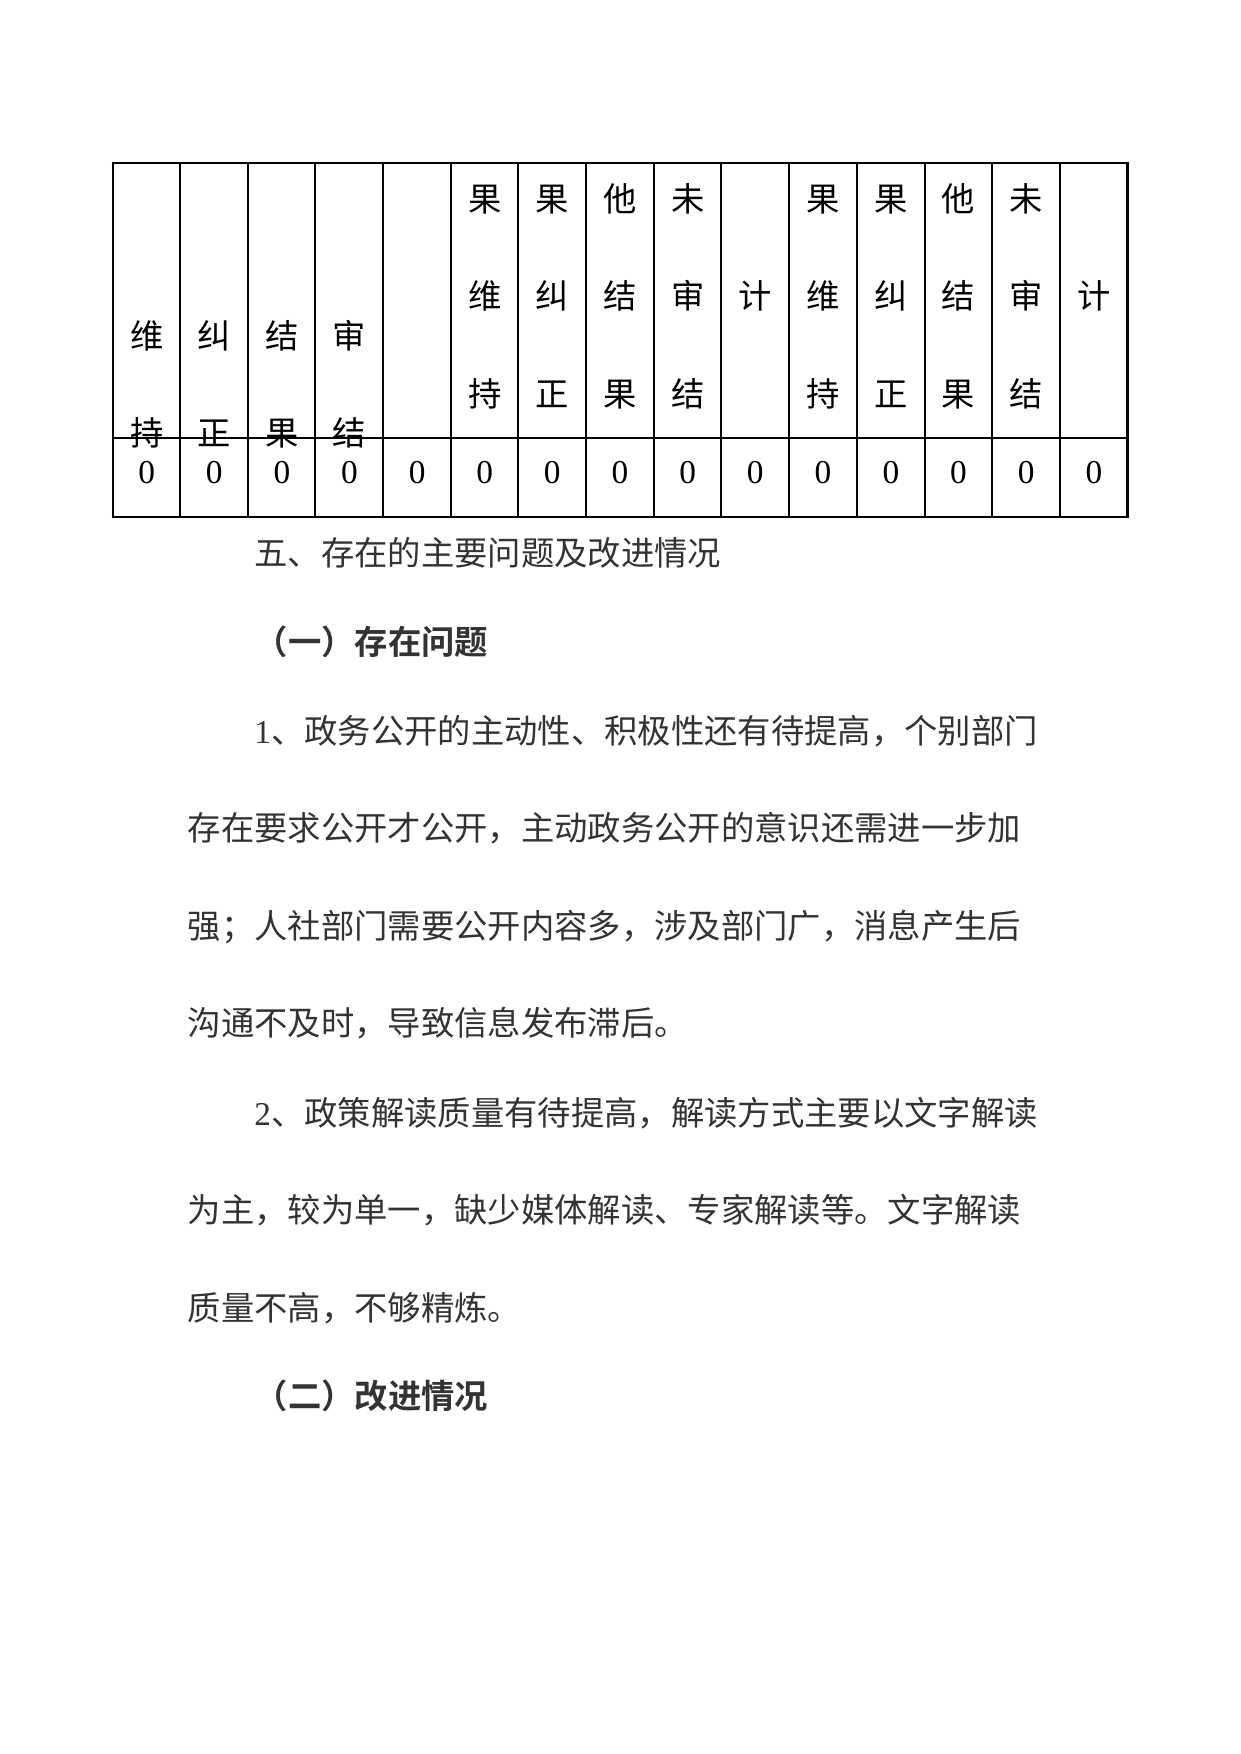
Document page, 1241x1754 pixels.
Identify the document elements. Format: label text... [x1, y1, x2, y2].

text （二）改进情况 [187, 1362, 1053, 1427]
text （一）存在问题 [187, 607, 1053, 672]
table_cell 0 [114, 439, 179, 516]
table_cell 0 [587, 439, 653, 516]
table_cell 尚未 审结 [655, 164, 720, 437]
table_cell 总计 [1061, 164, 1126, 437]
table_cell 0 [993, 439, 1059, 516]
table_cell 0 [1061, 439, 1126, 516]
text 1、政务公开的主动性、积极性还有待提高，个别部门存在要求公开才公开，主动政务公开的意识还需进一步加强；人社部门需要公开内容多，涉及部门广，消息产生后沟通不及时，导致信息发布滞后。 [187, 696, 1053, 1054]
table_cell 0 [519, 439, 585, 516]
table_cell 0 [858, 439, 924, 516]
table_cell 0 [452, 439, 517, 516]
table_cell 其他 结果 [587, 164, 653, 437]
table_cell 0 [316, 439, 382, 516]
table_cell 其他 结果 [926, 164, 991, 437]
table_cell 0 [655, 439, 720, 516]
table_cell 0 [790, 439, 856, 516]
text 2、政策解读质量有待提高，解读方式主要以文字解读为主，较为单一，缺少媒体解读、专家解读等。文字解读质量不高，不够精炼。 [187, 1078, 1053, 1338]
table_cell 尚未 审结 [993, 164, 1059, 437]
table_cell 结果 纠正 [858, 164, 924, 437]
table_cell 总计 [722, 164, 788, 437]
table_cell 0 [722, 439, 788, 516]
table_cell 0 [384, 439, 450, 516]
table_cell 0 [249, 439, 314, 516]
table_cell 0 [181, 439, 247, 516]
table_cell 结果 纠正 [519, 164, 585, 437]
table_cell 结果 维持 [452, 164, 517, 437]
table_cell 0 [926, 439, 991, 516]
table_cell 结果 维持 [790, 164, 856, 437]
text 五、存在的主要问题及改进情况 [187, 518, 1053, 583]
